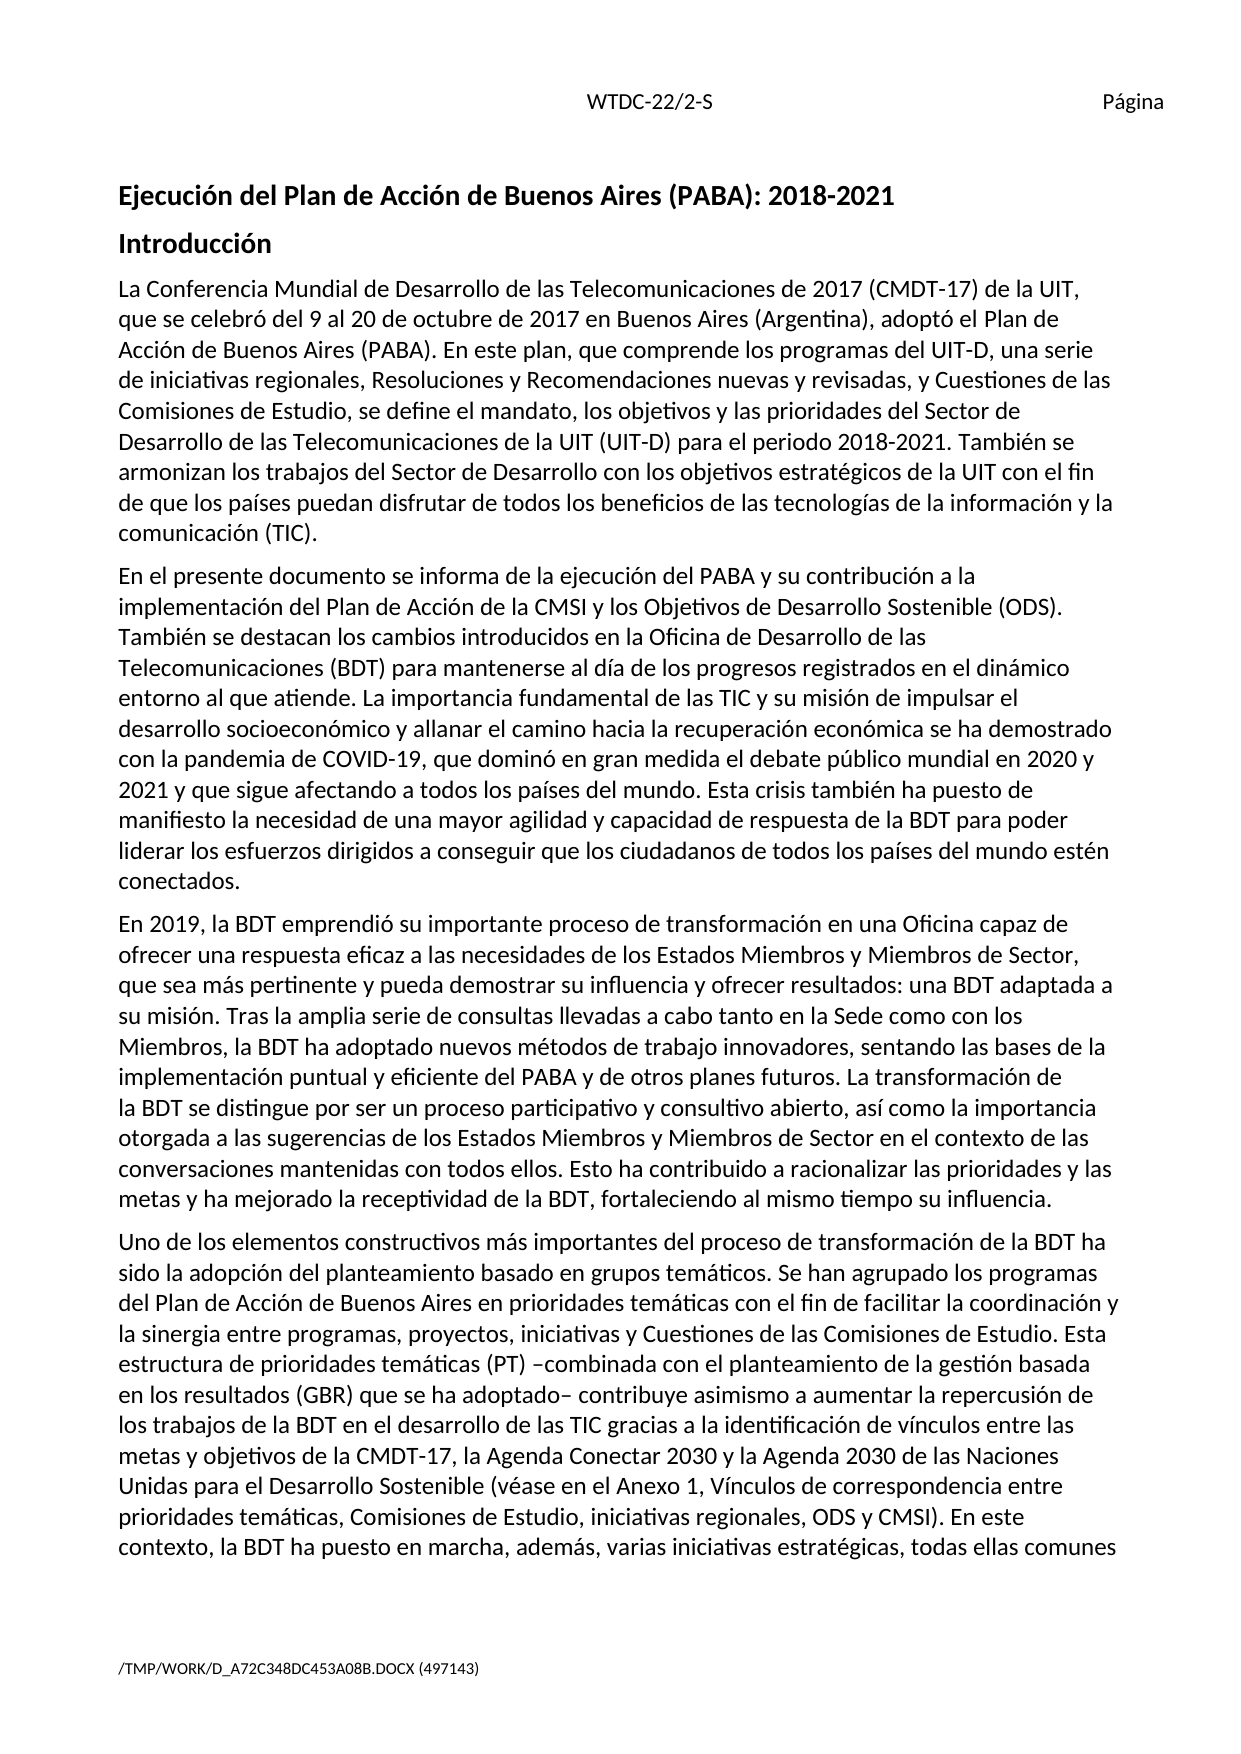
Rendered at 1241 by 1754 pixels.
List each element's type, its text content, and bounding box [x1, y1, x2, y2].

subtitle Ejecución del Plan de Acción de Buenos Aires (PABA): 2018-2021 [118, 177, 1122, 212]
text En 2019, la BDT emprendió su importante proceso de transformación en una Oficina capaz de ofrecer una respuesta eficaz a las necesidades de los Estados Miembros y Miembros de Sector, que sea más pertinente y pueda demostrar su influencia y ofrecer resultados: una BDT adaptada a su misión. Tras la amplia serie de consultas llevadas a cabo tanto en la Sede como con los Miembros, la BDT ha adoptado nuevos métodos de trabajo innovadores, sentando las bases de la implementación puntual y eficiente del PABA y de otros planes futuros. La transformación de la BDT se distingue por ser un proceso participativo y consultivo abierto, así como la importancia otorgada a las sugerencias de los Estados Miembros y Miembros de Sector en el contexto de las conversaciones mantenidas con todos ellos. Esto ha contribuido a racionalizar las prioridades y las metas y ha mejorado la receptividad de la BDT, fortaleciendo al mismo tiempo su influencia. [118, 908, 1122, 1214]
text En el presente documento se informa de la ejecución del PABA y su contribución a la implementación del Plan de Acción de la CMSI y los Objetivos de Desarrollo Sostenible (ODS). También se destacan los cambios introducidos en la Oficina de Desarrollo de las Telecomunicaciones (BDT) para mantenerse al día de los progresos registrados en el dinámico entorno al que atiende. La importancia fundamental de las TIC y su misión de impulsar el desarrollo socioeconómico y allanar el camino hacia la recuperación económica se ha demostrado con la pandemia de COVID-19, que dominó en gran medida el debate público mundial en 2020 y 2021 y que sigue afectando a todos los países del mundo. Esta crisis también ha puesto de manifiesto la necesidad de una mayor agilidad y capacidad de respuesta de la BDT para poder liderar los esfuerzos dirigidos a conseguir que los ciudadanos de todos los países del mundo estén conectados. [118, 560, 1122, 896]
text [118, 1226, 1122, 1562]
subtitle Introducción [118, 225, 1122, 261]
text La Conferencia Mundial de Desarrollo de las Telecomunicaciones de 2017 (CMDT-17) de la UIT, que se celebró del 9 al 20 de octubre de 2017 en Buenos Aires (Argentina), adoptó el Plan de Acción de Buenos Aires (PABA). En este plan, que comprende los programas del UIT-D, una serie de iniciativas regionales, Resoluciones y Recomendaciones nuevas y revisadas, y Cuestiones de las Comisiones de Estudio, se define el mandato, los objetivos y las prioridades del Sector de Desarrollo de las Telecomunicaciones de la UIT (UIT-D) para el periodo 2018-2021. También se armonizan los trabajos del Sector de Desarrollo con los objetivos estratégicos de la UIT con el fin de que los países puedan disfrutar de todos los beneficios de las tecnologías de la información y la comunicación (TIC). [118, 273, 1122, 548]
